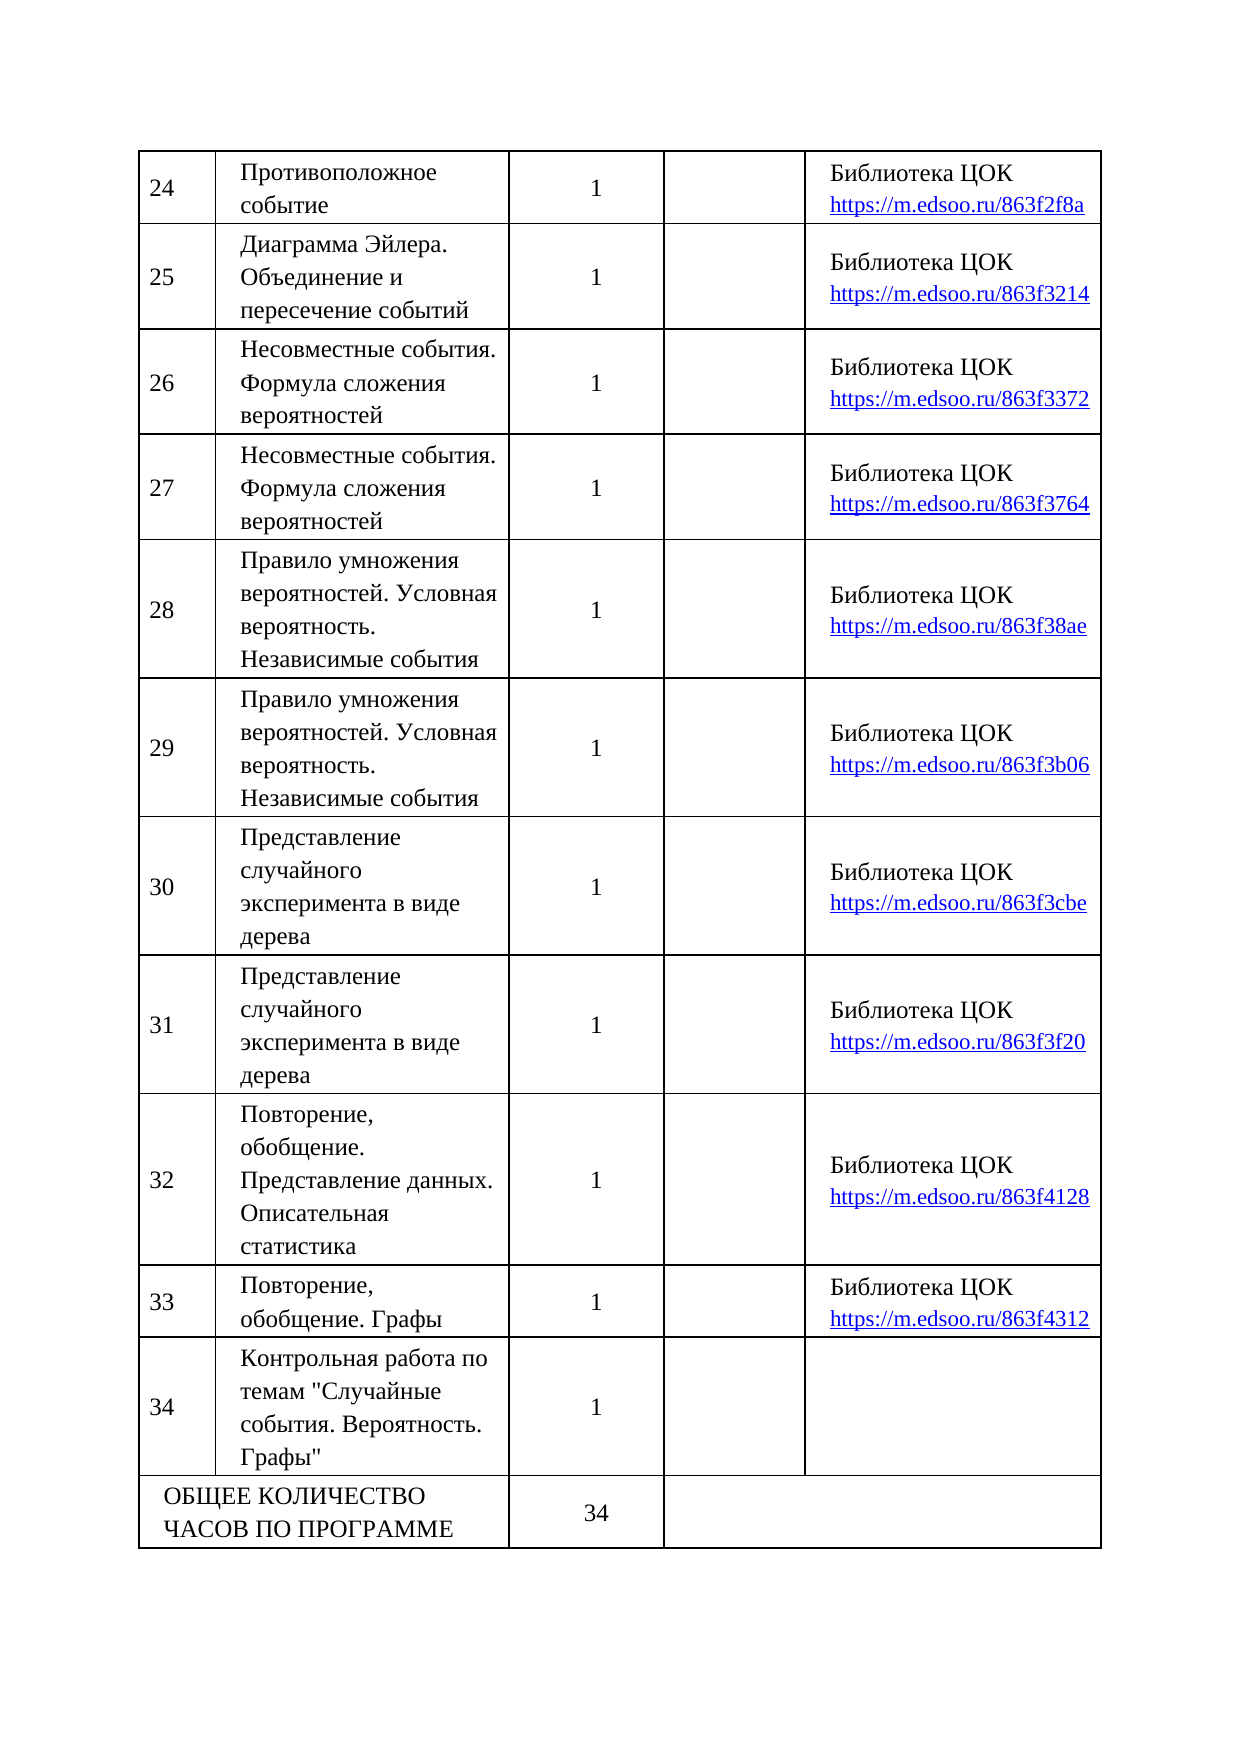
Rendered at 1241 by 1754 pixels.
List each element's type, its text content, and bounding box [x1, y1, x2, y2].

table_cell Несовместные события. Формула сложения вероятностей [216, 435, 508, 539]
table_cell 1 [510, 435, 663, 539]
table_cell 1 [510, 1094, 663, 1264]
table_cell 27 [140, 435, 215, 539]
table_cell Библиотека ЦОК https://m.edsoo.ru/863f3764 [806, 435, 1100, 539]
table_cell 1 [510, 817, 663, 954]
table_cell [665, 1094, 804, 1264]
table_cell Диаграмма Эйлера. Объединение и пересечение событий [216, 224, 508, 328]
table_cell 1 [510, 330, 663, 433]
table_cell [665, 330, 804, 433]
table_cell 1 [510, 679, 663, 816]
table_cell [665, 1338, 804, 1475]
table_cell [665, 679, 804, 816]
table_cell Представление случайного эксперимента в виде дерева [216, 956, 508, 1092]
table_cell Библиотека ЦОК https://m.edsoo.ru/863f3214 [806, 224, 1100, 328]
table_cell Повторение, обобщение. Графы [216, 1266, 508, 1336]
table_cell 29 [140, 679, 215, 816]
table_cell Правило умножения вероятностей. Условная вероятность. Независимые события [216, 679, 508, 816]
table_cell Несовместные события. Формула сложения вероятностей [216, 330, 508, 433]
table_cell [665, 224, 804, 328]
table_cell [806, 1338, 1100, 1475]
table_cell 34 [510, 1476, 663, 1547]
table_cell [665, 435, 804, 539]
table_cell 1 [510, 224, 663, 328]
table_cell 34 [140, 1338, 215, 1475]
table_cell 1 [510, 152, 663, 222]
table_cell 1 [510, 540, 663, 677]
table_cell 31 [140, 956, 215, 1092]
table_cell [665, 817, 804, 954]
table_cell Контрольная работа по темам "Случайные события. Вероятность. Графы" [216, 1338, 508, 1475]
table_cell [665, 152, 804, 222]
table_cell 32 [140, 1094, 215, 1264]
table_cell 1 [510, 1266, 663, 1336]
table_cell Библиотека ЦОК https://m.edsoo.ru/863f4128 [806, 1094, 1100, 1264]
table_cell Представление случайного эксперимента в виде дерева [216, 817, 508, 954]
table_cell Повторение, обобщение. Представление данных. Описательная статистика [216, 1094, 508, 1264]
table_cell Библиотека ЦОК https://m.edsoo.ru/863f3372 [806, 330, 1100, 433]
table_cell 25 [140, 224, 215, 328]
table_cell Библиотека ЦОК https://m.edsoo.ru/863f2f8a [806, 152, 1100, 222]
table_cell [665, 1476, 1100, 1547]
table_cell Библиотека ЦОК https://m.edsoo.ru/863f3b06 [806, 679, 1100, 816]
table_cell [665, 956, 804, 1092]
table_cell [665, 540, 804, 677]
table_cell 1 [510, 956, 663, 1092]
table_cell 1 [510, 1338, 663, 1475]
table_cell 28 [140, 540, 215, 677]
table_cell [665, 1266, 804, 1336]
table_cell 33 [140, 1266, 215, 1336]
table_cell 26 [140, 330, 215, 433]
table_cell 30 [140, 817, 215, 954]
table_cell Библиотека ЦОК https://m.edsoo.ru/863f38ae [806, 540, 1100, 677]
table_cell 24 [140, 152, 215, 222]
table_cell Библиотека ЦОК https://m.edsoo.ru/863f4312 [806, 1266, 1100, 1336]
table_cell Библиотека ЦОК https://m.edsoo.ru/863f3cbe [806, 817, 1100, 954]
table_cell ОБЩЕЕ КОЛИЧЕСТВО ЧАСОВ ПО ПРОГРАММЕ [140, 1476, 508, 1547]
table_cell Библиотека ЦОК https://m.edsoo.ru/863f3f20 [806, 956, 1100, 1092]
table_cell Правило умножения вероятностей. Условная вероятность. Независимые события [216, 540, 508, 677]
table_cell Противоположное событие [216, 152, 508, 222]
